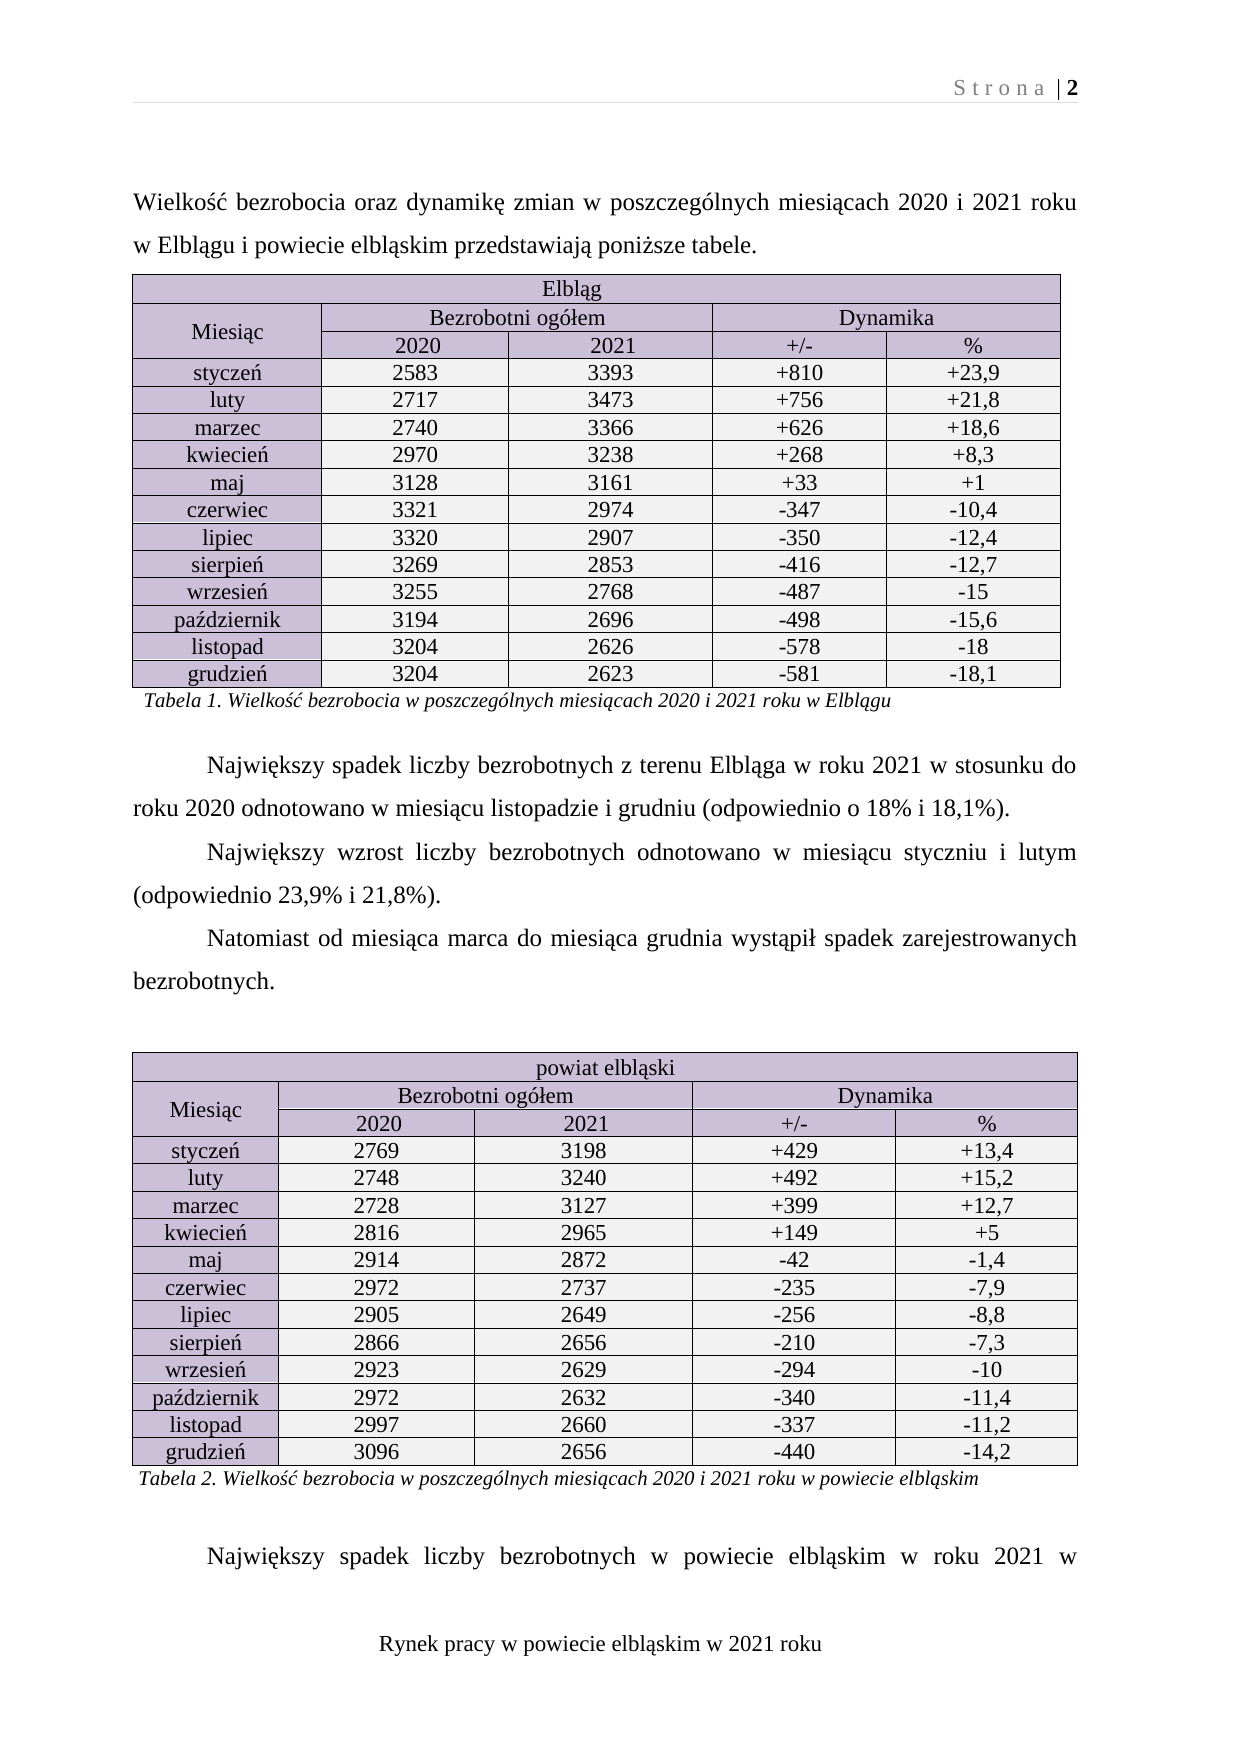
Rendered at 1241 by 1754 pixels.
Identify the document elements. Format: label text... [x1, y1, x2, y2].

table_cell 2660 [475, 1411, 692, 1437]
table_cell 3194 [322, 606, 508, 632]
table_cell marzec [133, 414, 321, 440]
table_cell -7,3 [896, 1329, 1077, 1355]
table_cell 2866 [279, 1329, 474, 1355]
table_cell +8,3 [887, 441, 1060, 468]
table_cell 2914 [279, 1247, 474, 1273]
table_cell 2816 [279, 1219, 474, 1246]
table_cell -15 [887, 578, 1060, 605]
table_cell Dynamika [693, 1082, 1077, 1108]
table_cell -14,2 [896, 1438, 1077, 1465]
table_cell 2740 [322, 414, 508, 440]
table_cell październik [133, 606, 321, 632]
table_cell 2923 [279, 1356, 474, 1382]
table_cell -8,8 [896, 1301, 1077, 1328]
table_cell % [896, 1110, 1077, 1136]
table_cell 2656 [475, 1438, 692, 1465]
table_cell listopad [133, 633, 321, 659]
table_cell -18,1 [887, 661, 1060, 687]
table_cell -12,4 [887, 524, 1060, 550]
table_cell 2768 [509, 578, 712, 605]
table_cell 2905 [279, 1301, 474, 1328]
table_cell +149 [693, 1219, 895, 1246]
table_cell 3473 [509, 387, 712, 413]
table_cell -416 [713, 551, 886, 577]
table_cell grudzień [133, 661, 321, 687]
table_cell 3393 [509, 359, 712, 386]
table_cell sierpień [133, 1329, 278, 1355]
table_cell czerwiec [133, 496, 321, 522]
table_cell 3255 [322, 578, 508, 605]
table_cell -235 [693, 1274, 895, 1300]
table_cell 2972 [279, 1274, 474, 1300]
table_cell marzec [133, 1192, 278, 1218]
table_cell kwiecień [133, 1219, 278, 1246]
table_cell +23,9 [887, 359, 1060, 386]
table_cell 2021 [475, 1110, 692, 1136]
table_cell +18,6 [887, 414, 1060, 440]
table_cell 3204 [322, 661, 508, 687]
table_cell 2020 [279, 1110, 474, 1136]
table_cell -581 [713, 661, 886, 687]
table_cell +626 [713, 414, 886, 440]
table_cell -337 [693, 1411, 895, 1437]
table_cell -42 [693, 1247, 895, 1273]
table_cell 2728 [279, 1192, 474, 1218]
table_cell 3321 [322, 496, 508, 522]
table_cell 2737 [475, 1274, 692, 1300]
table_cell +/- [693, 1110, 895, 1136]
table_cell 2748 [279, 1164, 474, 1191]
table_cell +429 [693, 1137, 895, 1163]
table_cell 2629 [475, 1356, 692, 1382]
table_cell 2965 [475, 1219, 692, 1246]
table_cell +12,7 [896, 1192, 1077, 1218]
table_cell 2972 [279, 1384, 474, 1410]
table_cell +1 [887, 469, 1060, 495]
table_cell listopad [133, 1411, 278, 1437]
table_cell 2649 [475, 1301, 692, 1328]
table_cell -10,4 [887, 496, 1060, 522]
table_cell luty [133, 387, 321, 413]
table_cell 3238 [509, 441, 712, 468]
table_cell -15,6 [887, 606, 1060, 632]
table_cell 3366 [509, 414, 712, 440]
table_cell 2021 [509, 332, 712, 358]
table_cell 2623 [509, 661, 712, 687]
table_cell 2872 [475, 1247, 692, 1273]
table_cell sierpień [133, 551, 321, 577]
table_cell +268 [713, 441, 886, 468]
table_cell 3096 [279, 1438, 474, 1465]
table_cell Miesiąc [133, 304, 321, 358]
table_cell 2974 [509, 496, 712, 522]
table_cell -12,7 [887, 551, 1060, 577]
table_cell 2717 [322, 387, 508, 413]
table_cell Dynamika [713, 304, 1060, 331]
table_cell 2020 [322, 332, 508, 358]
table_cell -487 [713, 578, 886, 605]
table_cell 2769 [279, 1137, 474, 1163]
table_header powiat elbląski [133, 1053, 1077, 1081]
table_cell -11,2 [896, 1411, 1077, 1437]
table_cell -18 [887, 633, 1060, 659]
table_header Elbląg [133, 275, 1060, 303]
table_cell +399 [693, 1192, 895, 1218]
table_cell +756 [713, 387, 886, 413]
table_cell -1,4 [896, 1247, 1077, 1273]
table_cell -578 [713, 633, 886, 659]
table_cell 2583 [322, 359, 508, 386]
table_cell -498 [713, 606, 886, 632]
table_cell styczeń [133, 359, 321, 386]
table_cell kwiecień [133, 441, 321, 468]
text Największy wzrost liczby bezrobotnych odnotowano w miesiącu styczniu i lutym (odpowiednio 23,9% i 21,8%). [133, 837, 1078, 908]
table_cell +13,4 [896, 1137, 1077, 1163]
table_cell czerwiec [133, 1274, 278, 1300]
table_cell Bezrobotni ogółem [322, 304, 712, 331]
text Tabela 1. Wielkość bezrobocia w poszczególnych miesiącach 2020 i 2021 roku w Elblągu [133, 688, 1078, 712]
table_cell 2696 [509, 606, 712, 632]
text Największy spadek liczby bezrobotnych z terenu Elbląga w roku 2021 w stosunku do roku 2020 odnotowano w miesiącu listopadzie i grudniu (odpowiednio o 18% i 18,1%). [133, 750, 1078, 822]
table_cell -440 [693, 1438, 895, 1465]
table_cell styczeń [133, 1137, 278, 1163]
table_cell +/- [713, 332, 886, 358]
table_cell 2970 [322, 441, 508, 468]
table_cell maj [133, 469, 321, 495]
table_cell 3161 [509, 469, 712, 495]
table_cell wrzesień [133, 1356, 278, 1382]
table_cell wrzesień [133, 578, 321, 605]
table_cell 2632 [475, 1384, 692, 1410]
table_cell 2656 [475, 1329, 692, 1355]
table_cell -294 [693, 1356, 895, 1382]
table_cell % [887, 332, 1060, 358]
table_cell -350 [713, 524, 886, 550]
text Tabela 2. Wielkość bezrobocia w poszczególnych miesiącach 2020 i 2021 roku w powiecie elbląskim [133, 1466, 1078, 1490]
table_cell lipiec [133, 1301, 278, 1328]
table_cell +5 [896, 1219, 1077, 1246]
table_cell +15,2 [896, 1164, 1077, 1191]
table_cell -347 [713, 496, 886, 522]
table_cell 2997 [279, 1411, 474, 1437]
table_cell -10 [896, 1356, 1077, 1382]
table_cell +492 [693, 1164, 895, 1191]
table_cell +33 [713, 469, 886, 495]
table_cell -11,4 [896, 1384, 1077, 1410]
table_cell 3204 [322, 633, 508, 659]
table_cell maj [133, 1247, 278, 1273]
table_cell 3320 [322, 524, 508, 550]
table_cell 3127 [475, 1192, 692, 1218]
text Wielkość bezrobocia oraz dynamikę zmian w poszczególnych miesiącach 2020 i 2021 roku w Elblągu i powiecie elbląskim przedstawiają poniższe tabele. [133, 187, 1078, 259]
table_cell 3128 [322, 469, 508, 495]
table_cell 2853 [509, 551, 712, 577]
table_cell Miesiąc [133, 1082, 278, 1136]
table_cell 3198 [475, 1137, 692, 1163]
table_cell 2626 [509, 633, 712, 659]
table_cell Bezrobotni ogółem [279, 1082, 692, 1108]
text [133, 1541, 1078, 1570]
table_cell 2907 [509, 524, 712, 550]
table_cell -210 [693, 1329, 895, 1355]
table_cell -340 [693, 1384, 895, 1410]
table_cell lipiec [133, 524, 321, 550]
table_cell +810 [713, 359, 886, 386]
text Natomiast od miesiąca marca do miesiąca grudnia wystąpił spadek zarejestrowanych bezrobotnych. [133, 923, 1078, 995]
table_cell -7,9 [896, 1274, 1077, 1300]
table_cell luty [133, 1164, 278, 1191]
table_cell grudzień [133, 1438, 278, 1465]
table_cell +21,8 [887, 387, 1060, 413]
table_cell 3269 [322, 551, 508, 577]
table_cell -256 [693, 1301, 895, 1328]
table_cell październik [133, 1384, 278, 1410]
table_cell 3240 [475, 1164, 692, 1191]
